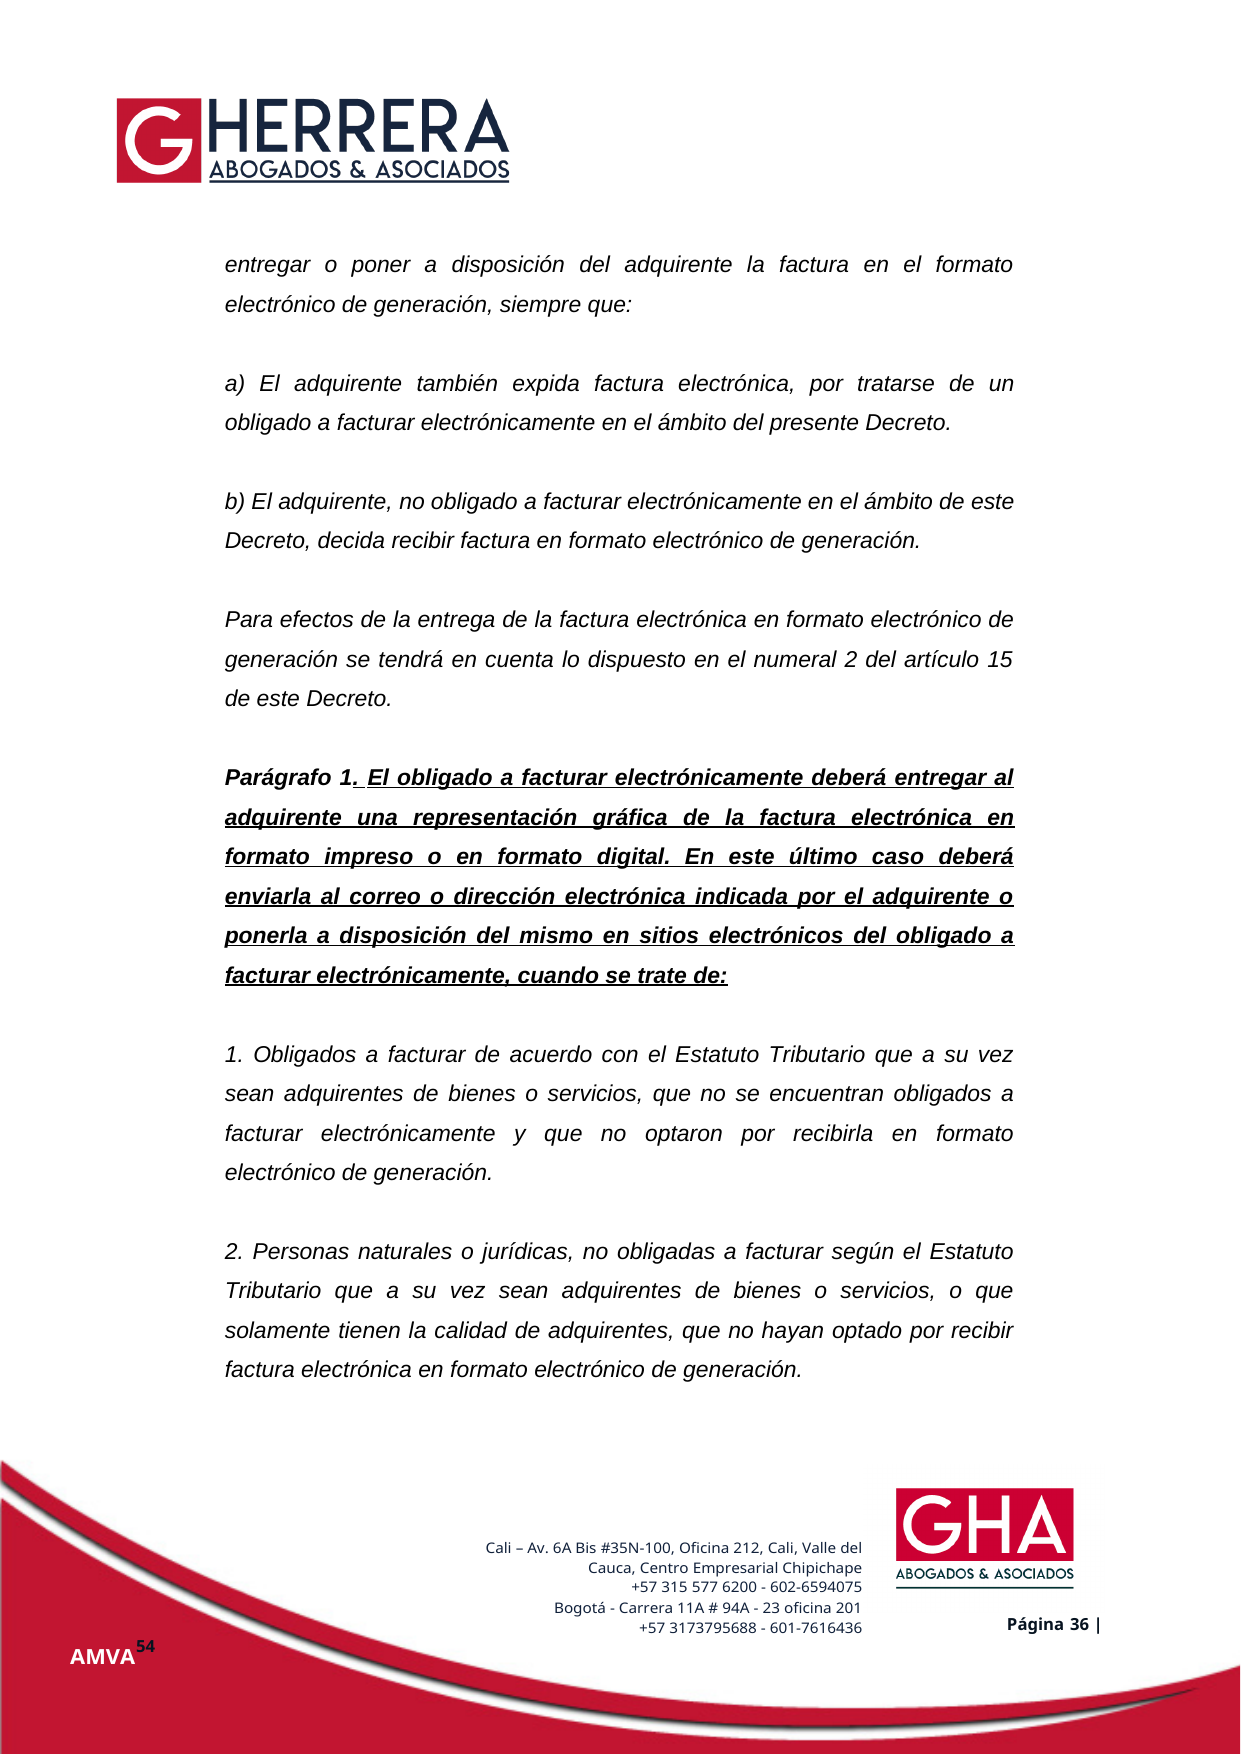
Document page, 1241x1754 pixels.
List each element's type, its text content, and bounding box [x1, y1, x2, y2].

text Parágrafo 1. El obligado a facturar electrónicamente deberá entregar al adquirente una representación gráfica de la factura electrónica en formato impreso o en formato digital. En este último caso deberá enviarla al correo o dirección electrónica indicada por el adquirente o ponerla a disposición del mismo en sitios electrónicos del obligado a facturar electrónicamente, cuando se trate de: [224, 764, 1017, 988]
picture [96, 75, 529, 206]
text b) El adquirente, no obligado a facturar electrónicamente en el ámbito de este Decreto, decida recibir factura en formato electrónico de generación. [224, 488, 1017, 554]
text a) El adquirente también expida factura electrónica, por tratarse de un obligado a facturar electrónicamente en el ámbito del presente Decreto. [224, 369, 1017, 435]
text Para efectos de la entrega de la factura electrónica en formato electrónico de generación se tendrá en cuenta lo dispuesto en el numeral 2 del artículo 15 de este Decreto. [224, 606, 1017, 712]
picture [0, 1447, 1241, 1754]
text 2. Personas naturales o jurídicas, no obligadas a facturar según el Estatuto Tributario que a su vez sean adquirentes de bienes o servicios, o que solamente tienen la calidad de adquirentes, que no hayan optado por recibir factura electrónica en formato electrónico de generación. [224, 1238, 1017, 1383]
text 1. Obligados a facturar de acuerdo con el Estatuto Tributario que a su vez sean adquirentes de bienes o servicios, que no se encuentran obligados a facturar electrónicamente y que no optaron por recibirla en formato electrónico de generación. [224, 1041, 1017, 1185]
